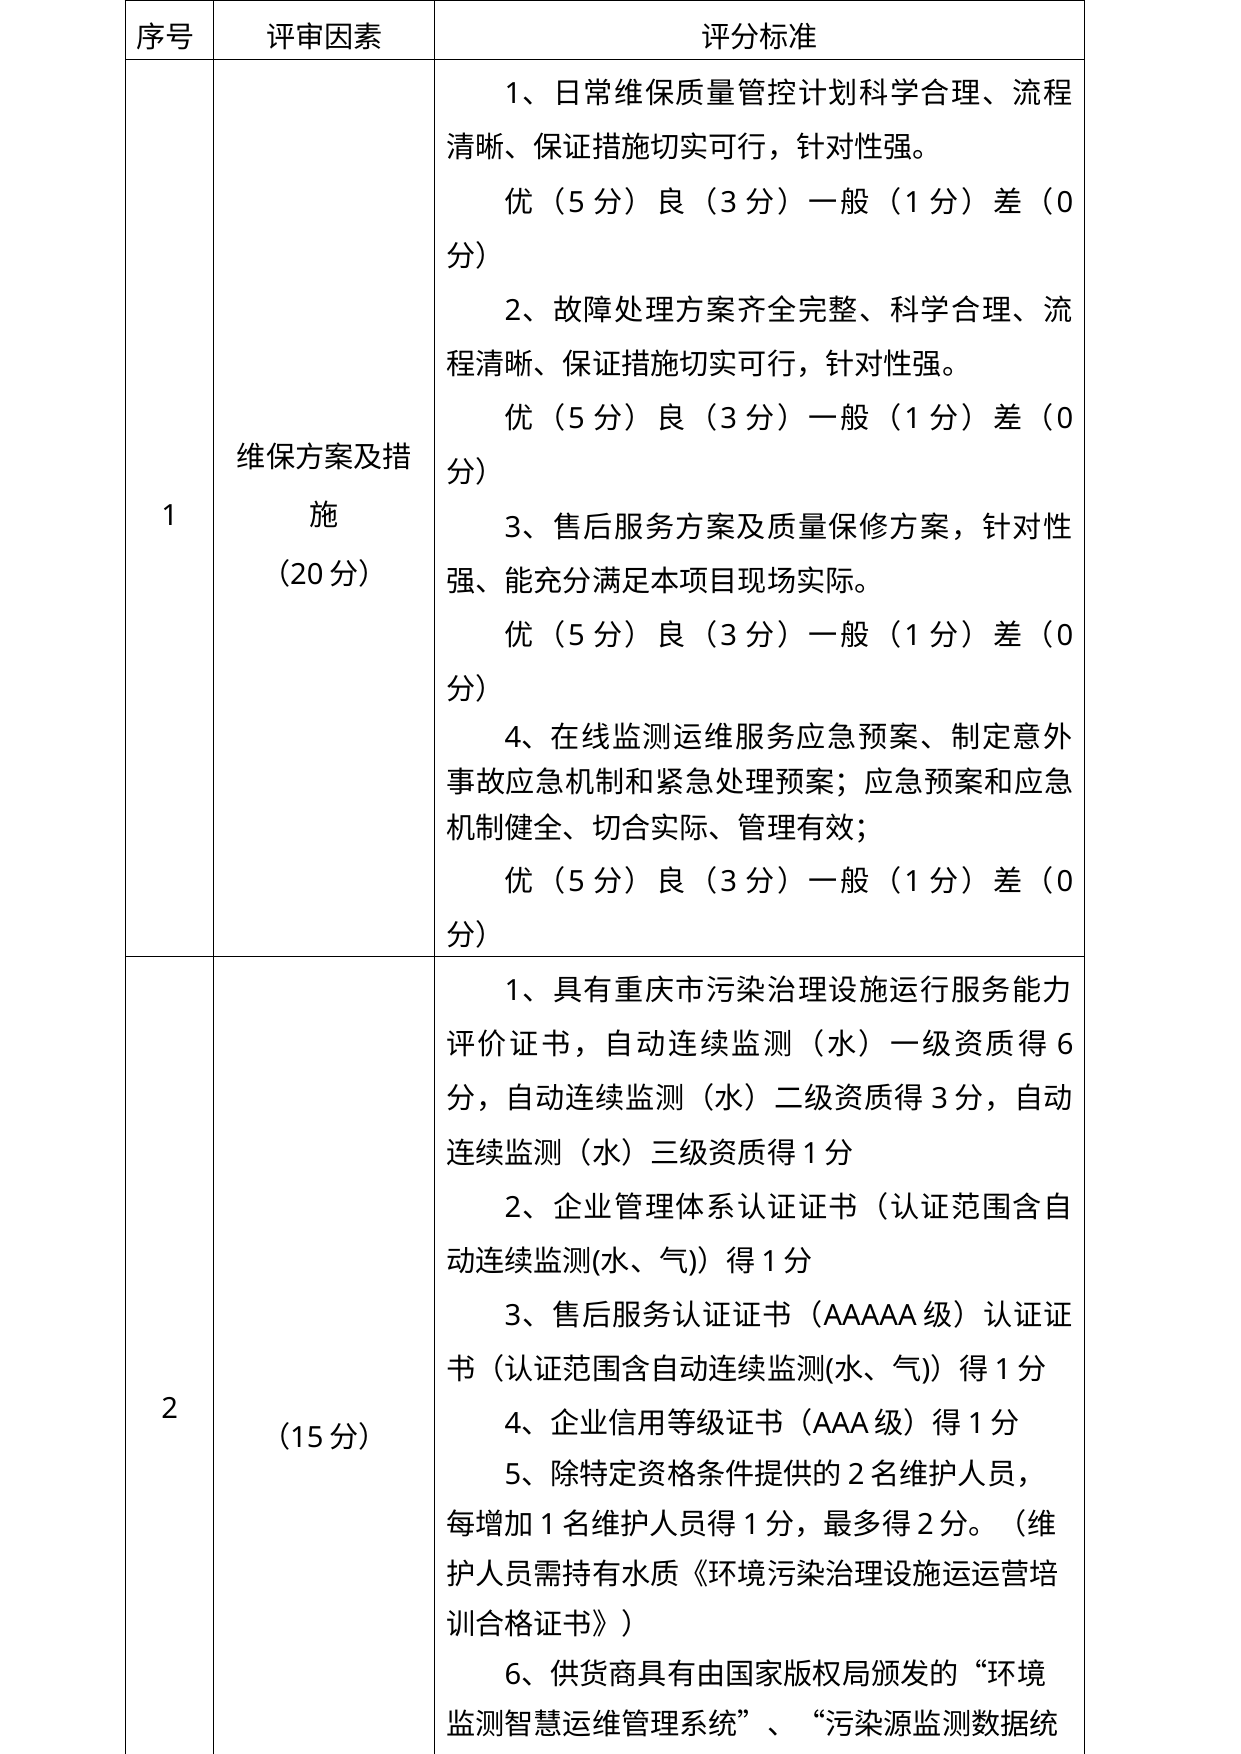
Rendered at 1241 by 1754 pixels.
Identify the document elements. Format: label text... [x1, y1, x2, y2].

table_cell （15分） [214, 957, 434, 1754]
table_cell 1 [126, 60, 213, 956]
table_cell 1、日常维保质量管控计划科学合理、流程清晰、保证措施切实可行，针对性强。 优（5分）良（3分）一般（1分）差（0分） 2、故障处理方案齐全完整、科学合理、流程清晰、保证措施切实可行，针对性强。 优（5分）良（3分）一般（1分）差（0分） 3、售后服务方案及质量保修方案，针对性强、能充分满足本项目现场实际。 优（5分）良（3分）一般（1分）差（0分） 在线监测运维服务应急预案、制定意外事故应急机制和紧急处理预案；应急预案和应急机制健全、切合实际、管理有效； 优（5分）良（3分）一般（1分）差（0分） [435, 60, 1084, 956]
table_cell 维保方案及措施 （20分） [214, 60, 434, 956]
table_cell 2 [126, 957, 213, 1754]
table_header 评审因素 [214, 1, 434, 59]
table_header 评分标准 [435, 1, 1084, 59]
table_cell 1、具有重庆市污染治理设施运行服务能力评价证书，自动连续监测（水）一级资质得6分，自动连续监测（水）二级资质得3分，自动连续监测（水）三级资质得1分 2、企业管理体系认证证书（认证范围含自动连续监测(水、气)）得1分 3、售后服务认证证书（AAAAA级）认证证书（认证范围含自动连续监测(水、气)）得1分 4、企业信用等级证书（AAA级）得1分 5、除特定资格条件提供的2名维护人员，每增加1名维护人员得1分，最多得2分。（维护人员需持有水质《环境污染治理设施运运营培训合格证书》） 6、供货商具有由国家版权局颁发的“环境监测智慧运维管理系统”、“污染源监测数据统计分析平台”计算机软件著作权登记证书的，每有一项得2分，最多得4分。不提供的不得分。 [435, 957, 1084, 1754]
table_header 序号 [126, 1, 213, 59]
